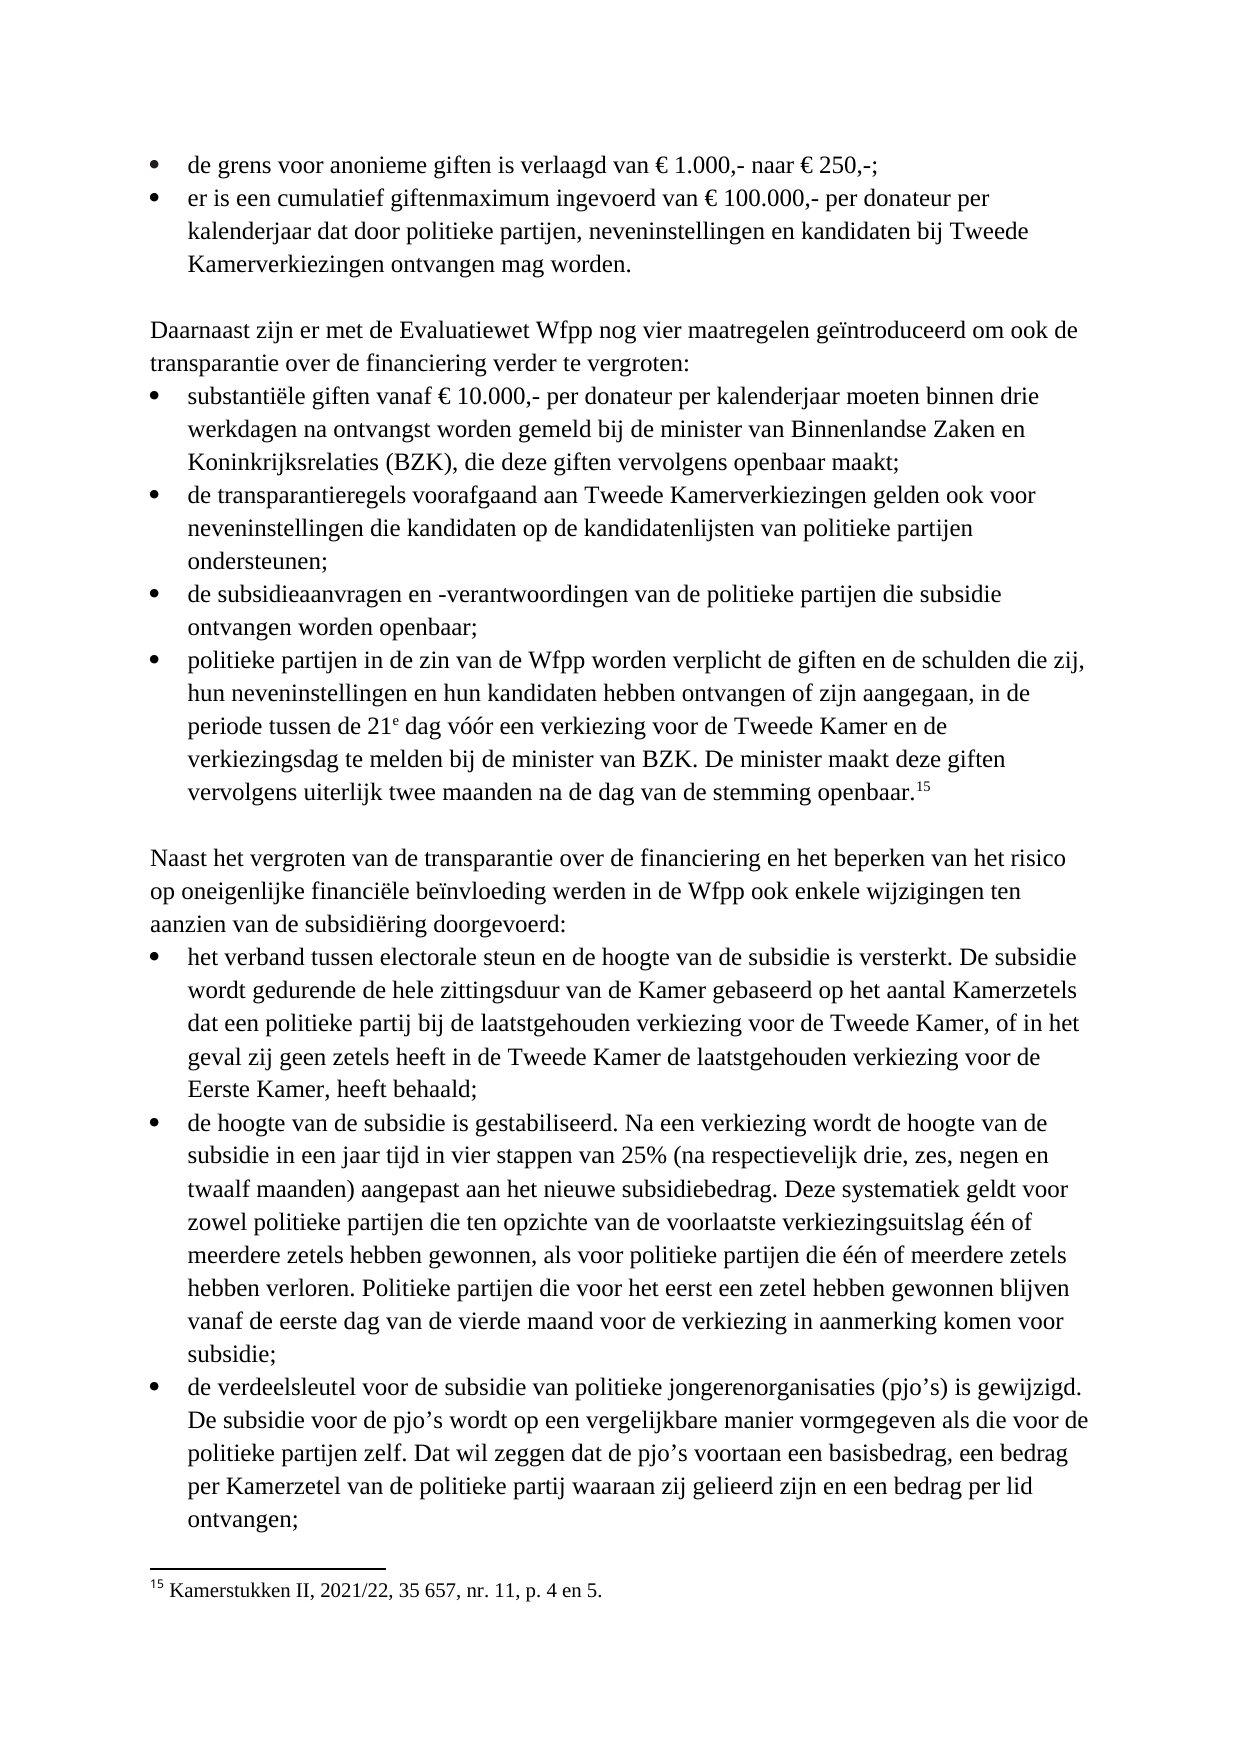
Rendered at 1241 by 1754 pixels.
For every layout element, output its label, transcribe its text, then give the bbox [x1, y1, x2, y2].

list het verband tussen electorale steun en de hoogte van de subsidie is versterkt. De subsidie wordt gedurende de hele zittingsduur van de Kamer gebaseerd op het aantal Kamerzetels dat een politieke partij bij de laatstgehouden verkiezing voor de Tweede Kamer, of in het geval zij geen zetels heeft in de Tweede Kamer de laatstgehouden verkiezing voor de Eerste Kamer, heeft behaald; [150, 942, 1090, 1103]
text Daarnaast zijn er met de Evaluatiewet Wfpp nog vier maatregelen geïntroduceerd om ook de transparantie over de financiering verder te vergroten: [150, 315, 1090, 377]
list de hoogte van de subsidie is gestabiliseerd. Na een verkiezing wordt de hoogte van de subsidie in een jaar tijd in vier stappen van 25% (na respectievelijk drie, zes, negen en twaalf maanden) aangepast aan het nieuwe subsidiebedrag. Deze systematiek geldt voor zowel politieke partijen die ten opzichte van de voorlaatste verkiezingsuitslag één of meerdere zetels hebben gewonnen, als voor politieke partijen die één of meerdere zetels hebben verloren. Politieke partijen die voor het eerst een zetel hebben gewonnen blijven vanaf de eerste dag van de vierde maand voor de verkiezing in aanmerking komen voor subsidie; [150, 1108, 1090, 1367]
list de transparantieregels voorafgaand aan Tweede Kamerverkiezingen gelden ook voor neveninstellingen die kandidaten op de kandidatenlijsten van politieke partijen ondersteunen; [150, 480, 1090, 575]
list de verdeelsleutel voor de subsidie van politieke jongerenorganisaties (pjo’s) is gewijzigd. De subsidie voor de pjo’s wordt op een vergelijkbare manier vormgegeven als die voor de politieke partijen zelf. Dat wil zeggen dat de pjo’s voortaan een basisbedrag, een bedrag per Kamerzetel van de politieke partij waaraan zij gelieerd zijn en een bedrag per lid ontvangen; [150, 1372, 1090, 1533]
list politieke partijen in de zin van de Wfpp worden verplicht de giften en de schulden die zij, hun neveninstellingen en hun kandidaten hebben ontvangen of zijn aangegaan, in de periode tussen de 21e dag vóór een verkiezing voor de Tweede Kamer en de verkiezingsdag te melden bij de minister van BZK. De minister maakt deze giften vervolgens uiterlijk twee maanden na de dag van de stemming openbaar. [150, 645, 1090, 806]
text Naast het vergroten van de transparantie over de financiering en het beperken van het risico op oneigenlijke financiële beïnvloeding werden in de Wfpp ook enkele wijzigingen ten aanzien van de subsidiëring doorgevoerd: [150, 843, 1090, 938]
list de grens voor anonieme giften is verlaagd van € 1.000,- naar € 250,-; [150, 150, 1090, 179]
list substantiële giften vanaf € 10.000,- per donateur per kalenderjaar moeten binnen drie werkdagen na ontvangst worden gemeld bij de minister van Binnenlandse Zaken en Koninkrijksrelaties (BZK), die deze giften vervolgens openbaar maakt; [150, 381, 1090, 476]
list de subsidieaanvragen en -verantwoordingen van de politieke partijen die subsidie ontvangen worden openbaar; [150, 579, 1090, 641]
list er is een cumulatief giftenmaximum ingevoerd van € 100.000,- per donateur per kalenderjaar dat door politieke partijen, neveninstellingen en kandidaten bij Tweede Kamerverkiezingen ontvangen mag worden. [150, 183, 1090, 278]
